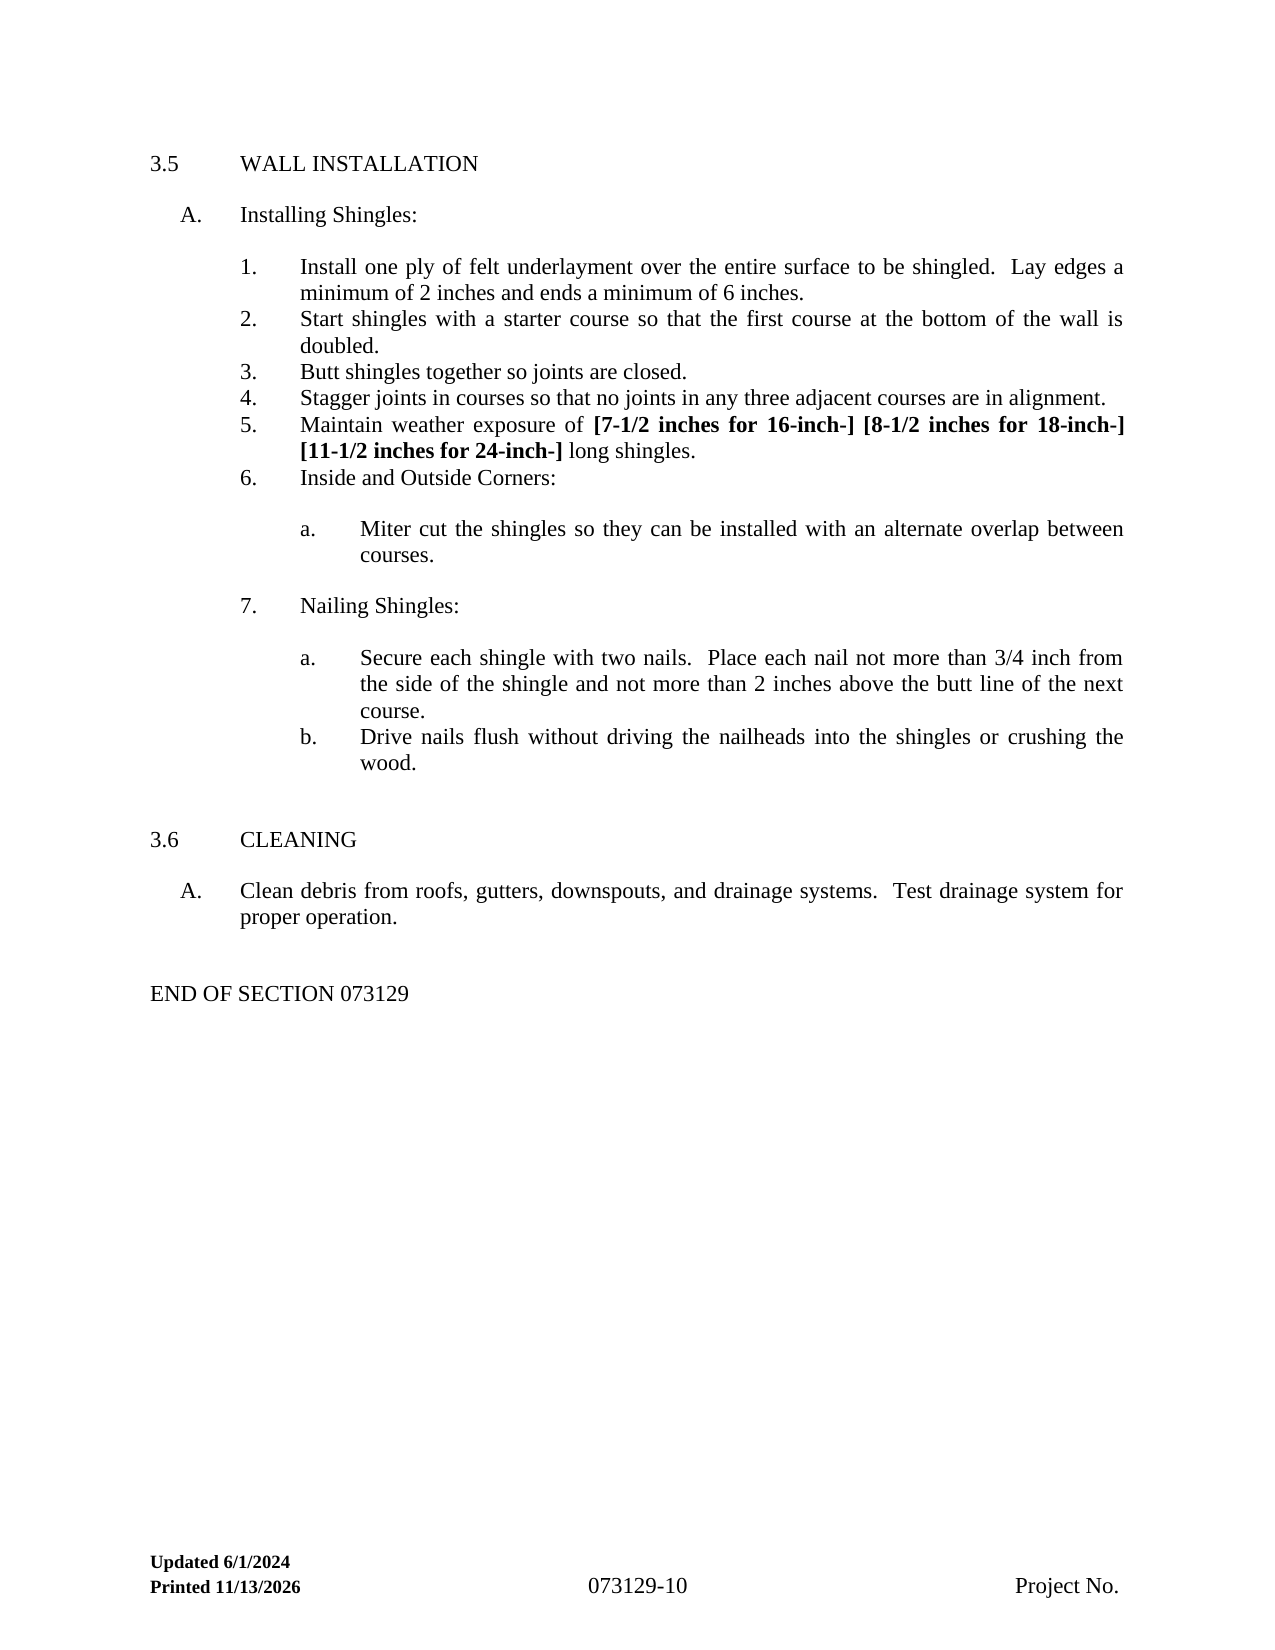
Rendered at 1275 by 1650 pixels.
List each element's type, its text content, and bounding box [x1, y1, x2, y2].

text Drive nails flush without driving the nailheads into the shingles or crushing the wood. [300, 723, 1125, 776]
text Install one ply of felt underlayment over the entire surface to be shingled. Lay edges a minimum of 2 inches and ends a minimum of 6 inches. [240, 253, 1125, 305]
text Inside and Outside Corners: [240, 463, 1125, 490]
text WALL INSTALLATION [150, 150, 1125, 176]
text Nailing Shingles: [240, 593, 1125, 619]
text CLEANING [150, 826, 1125, 852]
text Butt shingles together so joints are closed. [240, 358, 1125, 384]
text Secure each shingle with two nails. Place each nail not more than 3/4 inch from the side of the shingle and not more than 2 inches above the butt line of the next course. [300, 644, 1125, 723]
text Installing Shingles: [180, 201, 1125, 228]
text Miter cut the shingles so they can be installed with an alternate overlap between courses. [300, 515, 1125, 568]
text END OF SECTION 073129 [150, 980, 1125, 1006]
text Stagger joints in courses so that no joints in any three adjacent courses are in alignment. [240, 384, 1125, 411]
text Start shingles with a starter course so that the first course at the bottom of the wall is doubled. [240, 305, 1125, 358]
text Maintain weather exposure of [7-1/2 inches for 16-inch-] [8-1/2 inches for 18-inch-] [11-1/2 inches for 24-inch-] long shingles. [240, 411, 1125, 463]
text Clean debris from roofs, gutters, downspouts, and drainage systems. Test drainage system for proper operation. [180, 877, 1125, 930]
